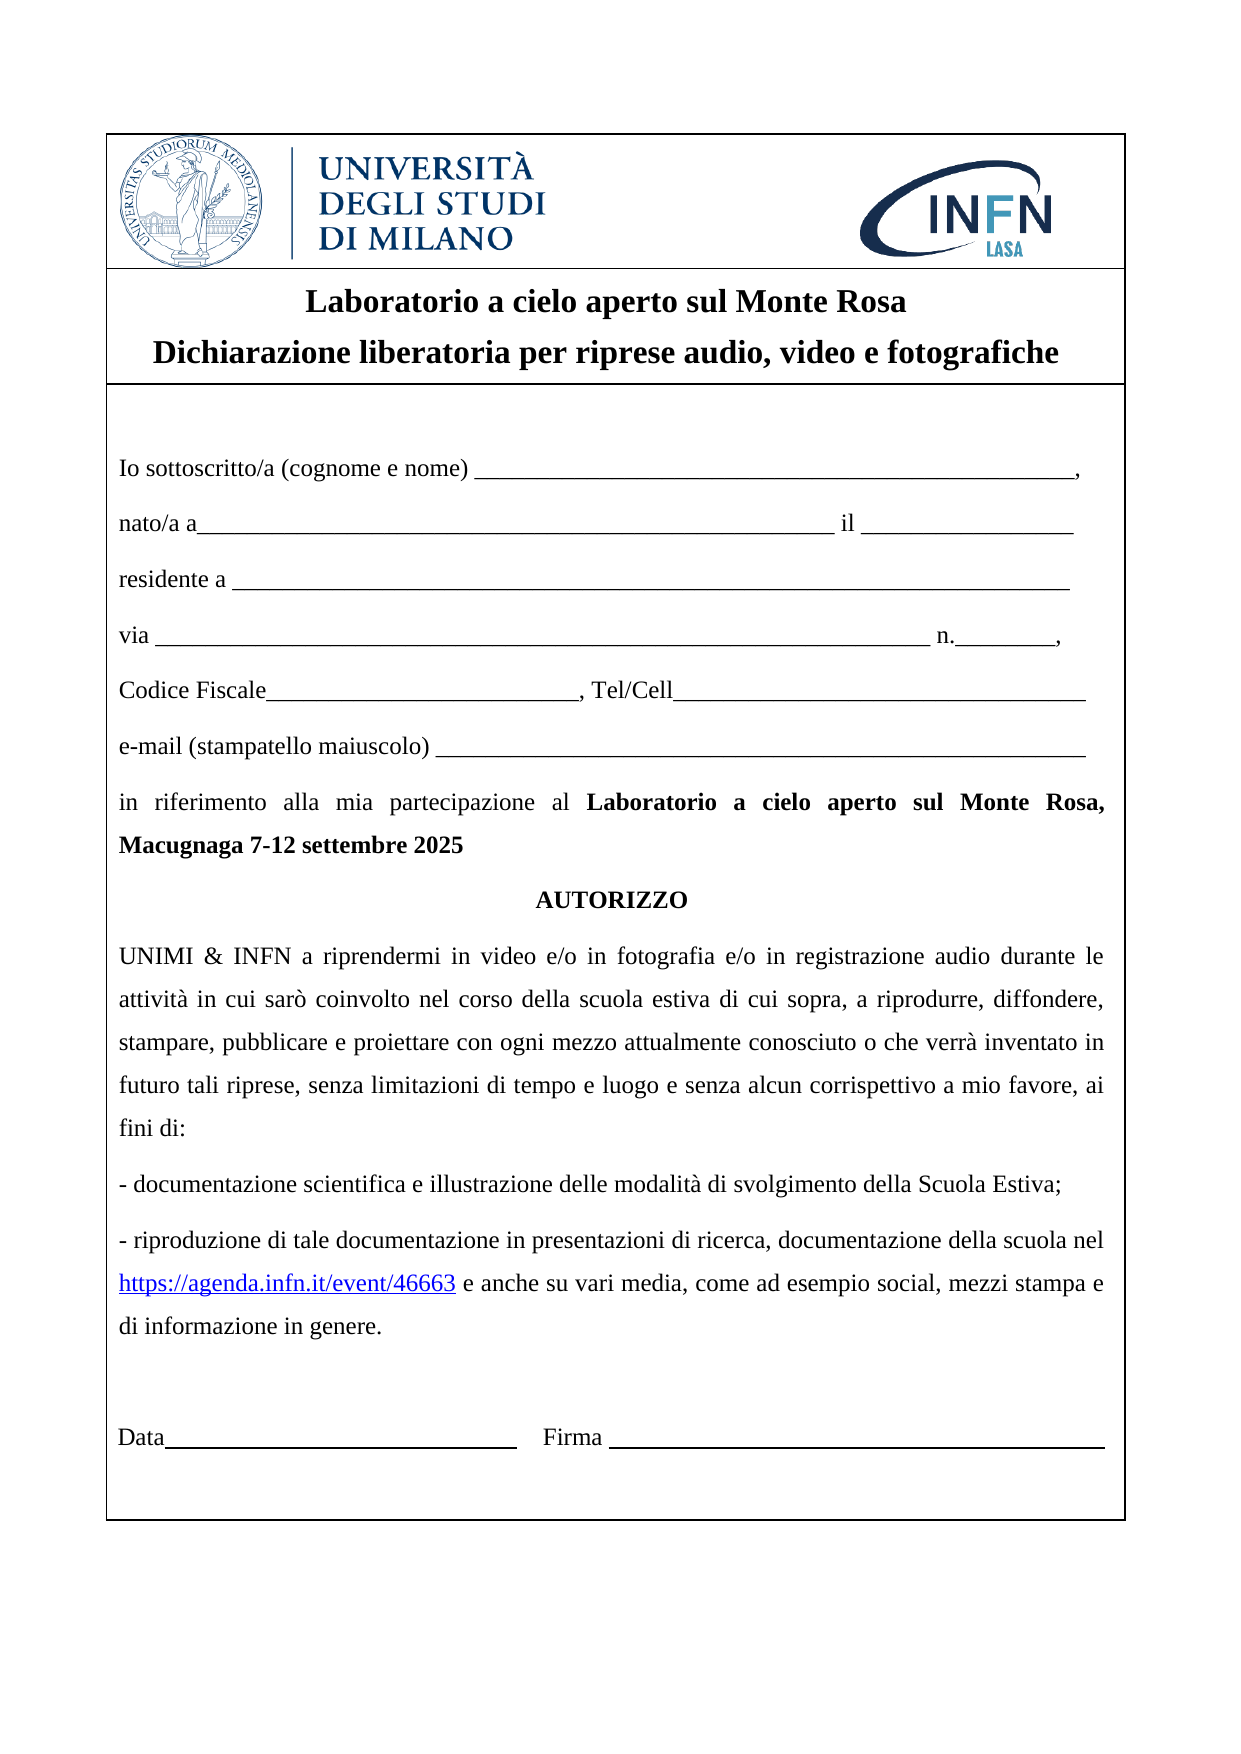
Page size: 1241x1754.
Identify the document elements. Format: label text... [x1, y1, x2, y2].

table_header [546, 135, 1124, 267]
table_cell Laboratorio a cielo aperto sul Monte Rosa Dichiarazione liberatoria per riprese audio, video e fotografiche [107, 269, 1124, 383]
picture [120, 134, 546, 268]
table_cell Io sottoscritto/a (cognome e nome) ________________________________________________, nato/a a___________________________________________________ il _________________ residente a ___________________________________________________________________ via ______________________________________________________________ n.________, Codice Fiscale_________________________, Tel/Cell_________________________________ e-mail (stampatello maiuscolo) ____________________________________________________ in riferimento alla mia partecipazione al Laboratorio a cielo aperto sul Monte Rosa, Macugnaga 7-12 settembre 2025 AUTORIZZO UNIMI & INFN a riprendermi in video e/o in fotografia e/o in registrazione audio durante le attività in cui sarò coinvolto nel corso della scuola estiva di cui sopra, a riprodurre, diffondere, stampare, pubblicare e proiettare con ogni mezzo attualmente conosciuto o che verrà inventato in futuro tali riprese, senza limitazioni di tempo e luogo e senza alcun corrispettivo a mio favore, ai fini di: - documentazione scientifica e illustrazione delle modalità di svolgimento della Scuola Estiva; - riproduzione di tale documentazione in presentazioni di ricerca, documentazione della scuola nel https://agenda.infn.it/event/46663 e anche su vari media, come ad esempio social, mezzi stampa e di informazione in genere. Data Firma [107, 385, 1124, 1519]
table_header [107, 135, 120, 267]
